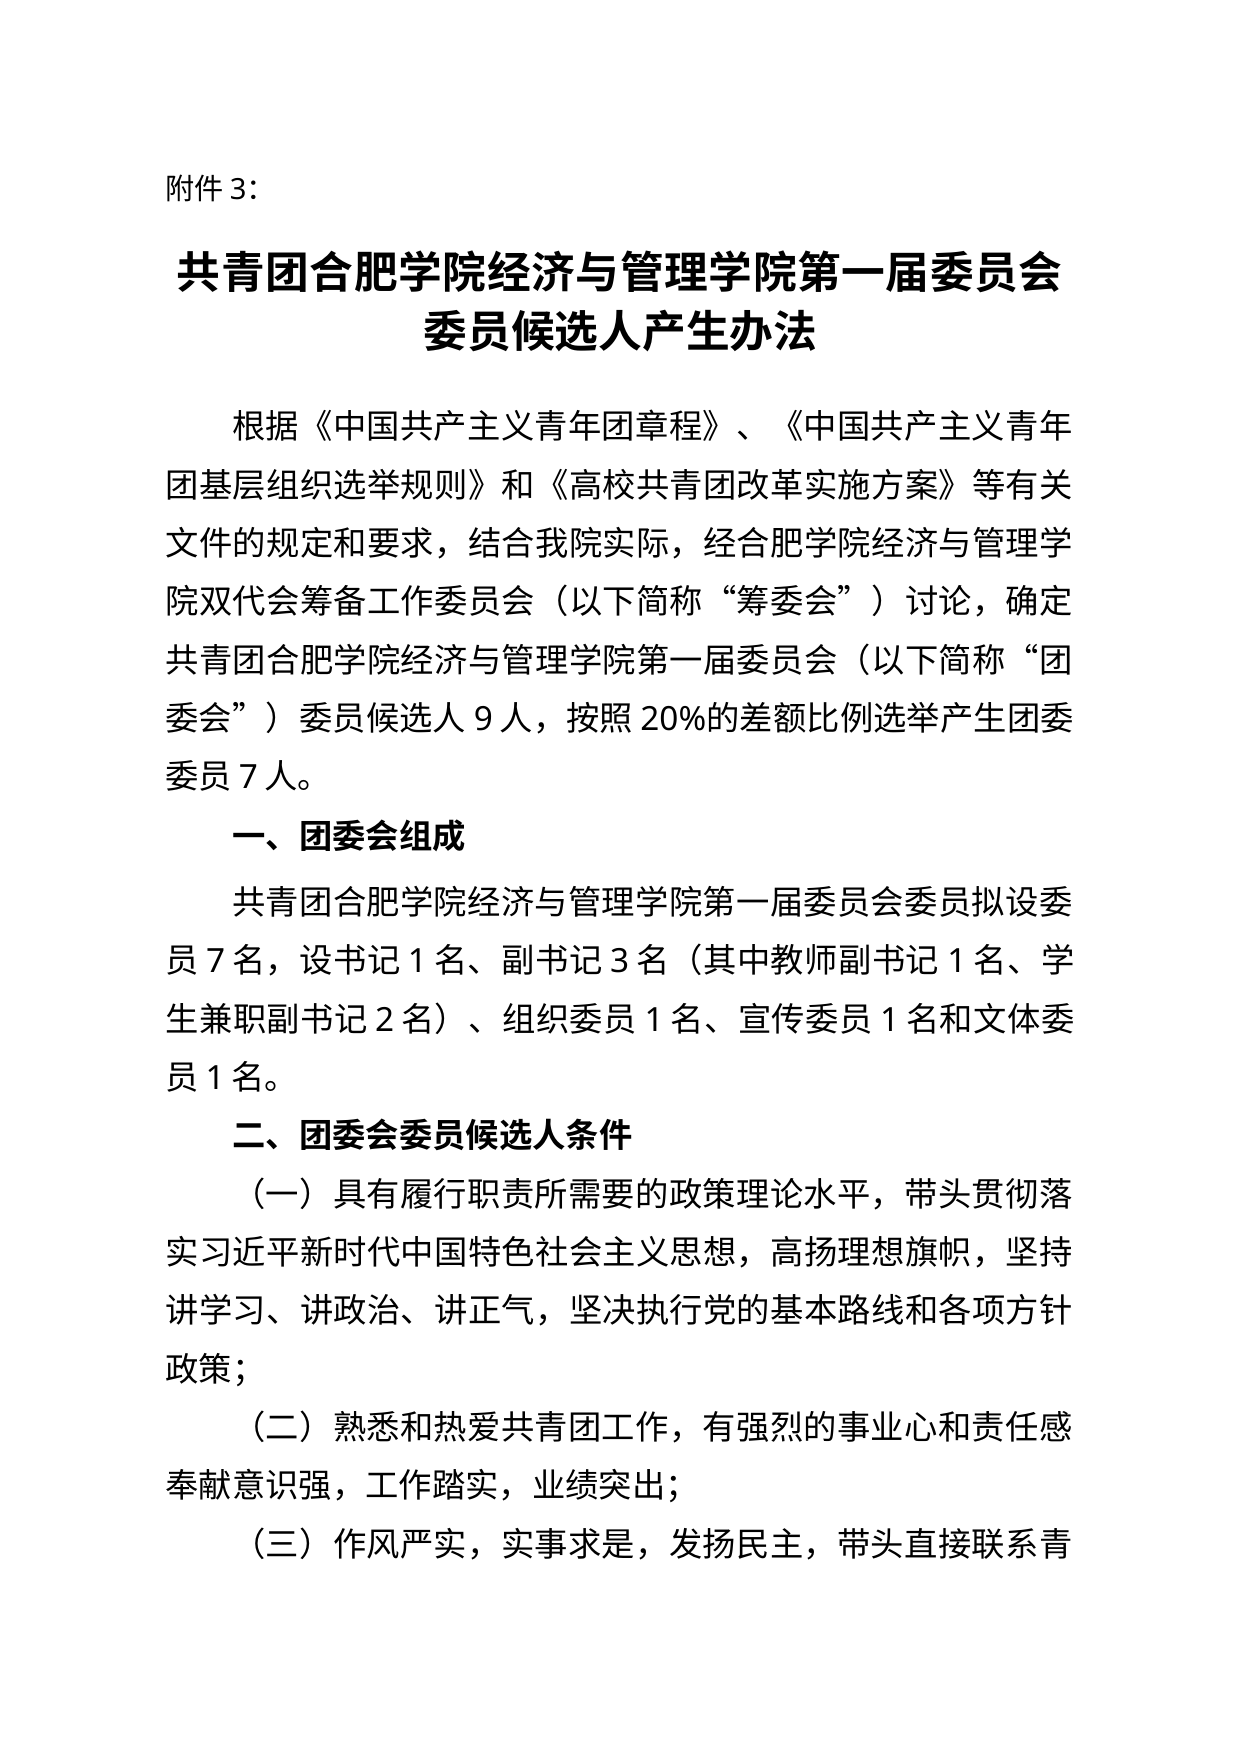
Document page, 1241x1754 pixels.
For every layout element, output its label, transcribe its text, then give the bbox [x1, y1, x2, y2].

text 委员候选人产生办法 [165, 300, 1075, 359]
text 根据《中国共产主义青年团章程》、《中国共产主义青年团基层组织选举规则》和《高校共青团改革实施方案》等有关文件的规定和要求，结合我院实际，经合肥学院经济与管理学院双代会筹备工作委员会（以下简称“筹委会”）讨论，确定共青团合肥学院经济与管理学院第一届委员会（以下简称“团委会”）委员候选人9人，按照20%的差额比例选举产生团委委员7人。 [165, 392, 1075, 801]
text 附件3： [165, 153, 1075, 221]
text 共青团合肥学院经济与管理学院第一届委员会委员拟设委员7名，设书记1名、副书记3名（其中教师副书记1名、学生兼职副书记2名）、组织委员1名、宣传委员1名和文体委员1名。 [165, 868, 1075, 1101]
text 共青团合肥学院经济与管理学院第一届委员会 [165, 242, 1075, 300]
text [165, 1509, 1075, 1568]
text 一、团委会组成 [165, 801, 1075, 868]
text （二）熟悉和热爱共青团工作，有强烈的事业心和责任感，奉献意识强，工作踏实，业绩突出； [165, 1393, 1075, 1509]
list 团委会委员候选人条件 [165, 1101, 1075, 1159]
text （一）具有履行职责所需要的政策理论水平，带头贯彻落实习近平新时代中国特色社会主义思想，高扬理想旗帜，坚持讲学习、讲政治、讲正气，坚决执行党的基本路线和各项方针政策； [165, 1159, 1075, 1393]
